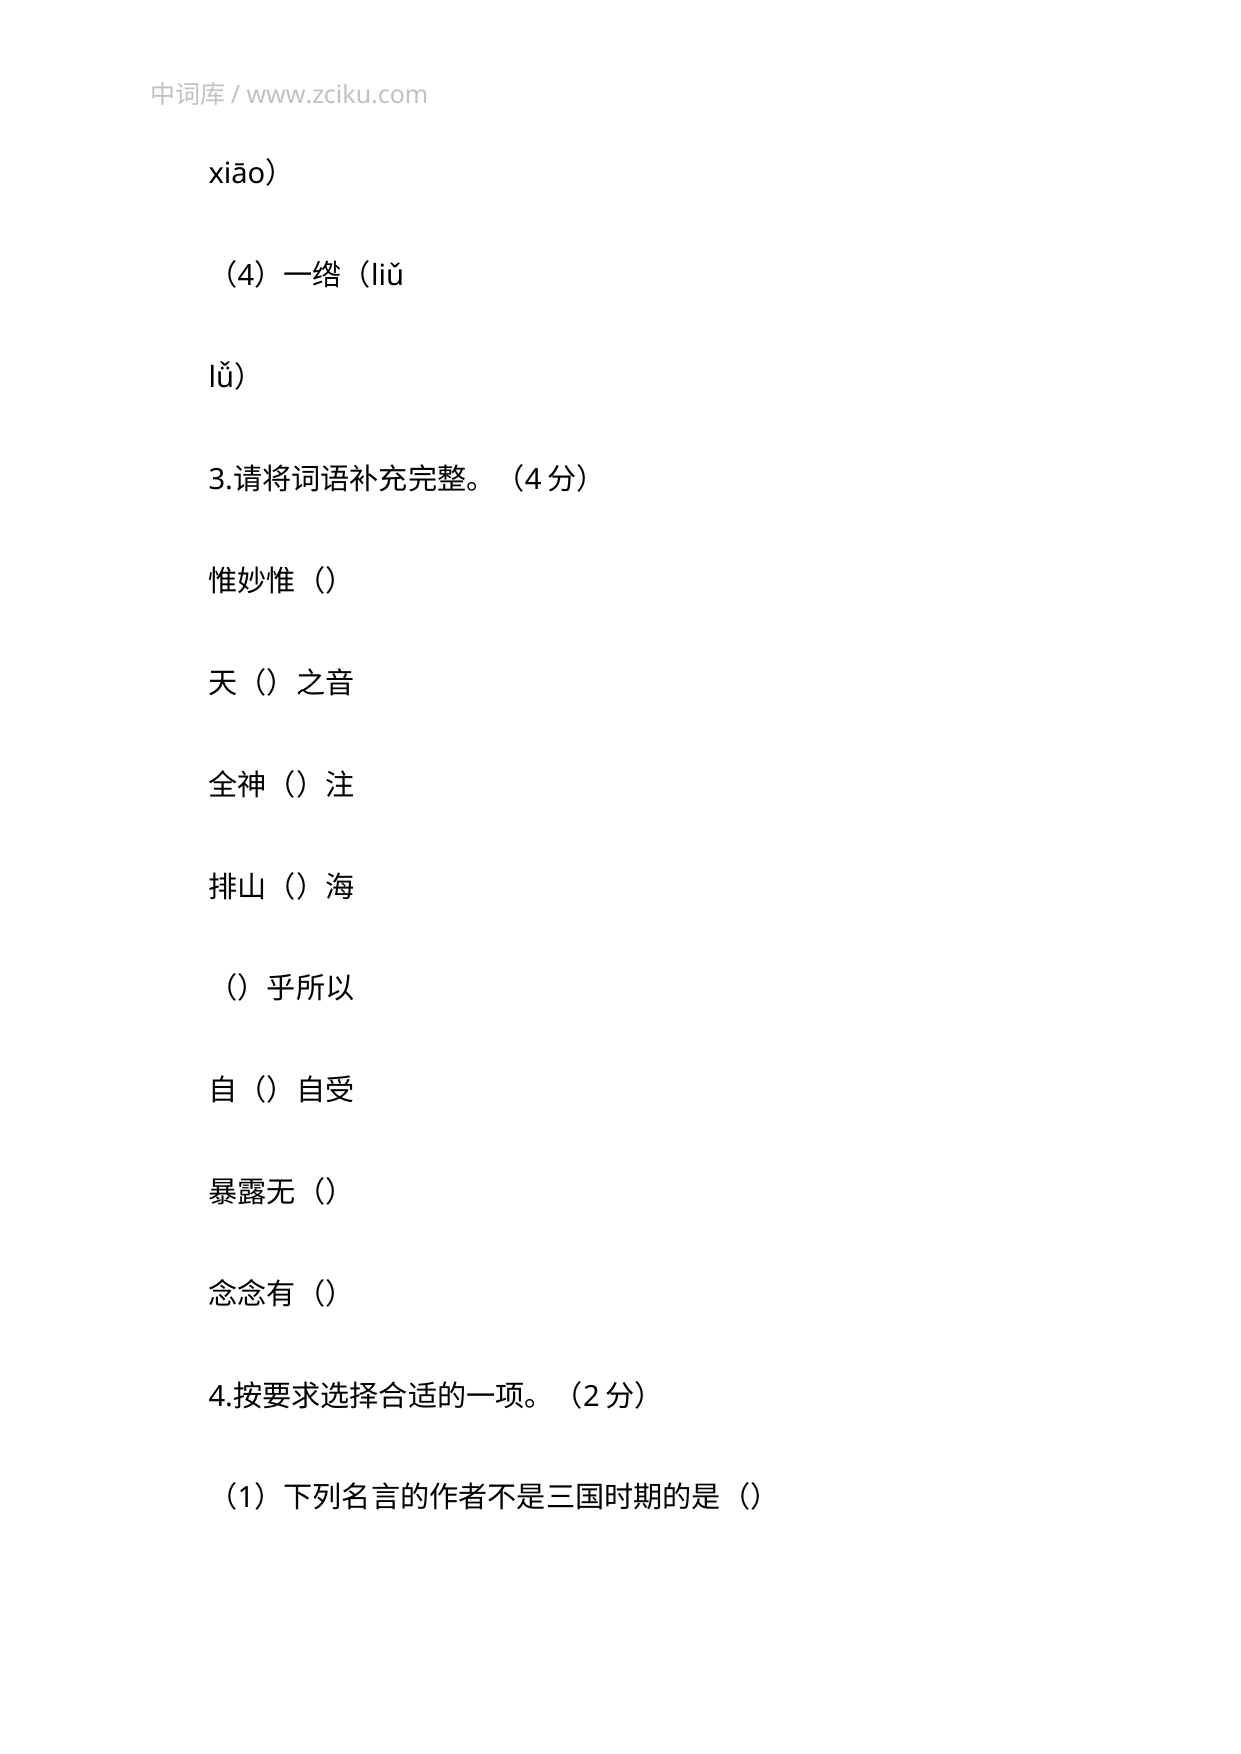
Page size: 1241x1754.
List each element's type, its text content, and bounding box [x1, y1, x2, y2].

text 4.按要求选择合适的一项。（2分） [150, 1372, 1090, 1414]
text 3.请将词语补充完整。（4分） [150, 456, 1090, 498]
text xiāo） [150, 150, 1090, 192]
text （1）下列名言的作者不是三国时期的是（） [150, 1474, 1090, 1516]
text 惟妙惟（） [150, 558, 1090, 600]
text lǚ） [150, 354, 1090, 396]
text 全神（）注 [150, 761, 1090, 804]
text （）乎所以 [150, 965, 1090, 1007]
text 排山（）海 [150, 863, 1090, 906]
text 天（）之音 [150, 660, 1090, 702]
text （4）一绺（liǔ [150, 252, 1090, 294]
text 暴露无（） [150, 1168, 1090, 1211]
text 自（）自受 [150, 1067, 1090, 1109]
text 念念有（） [150, 1270, 1090, 1313]
